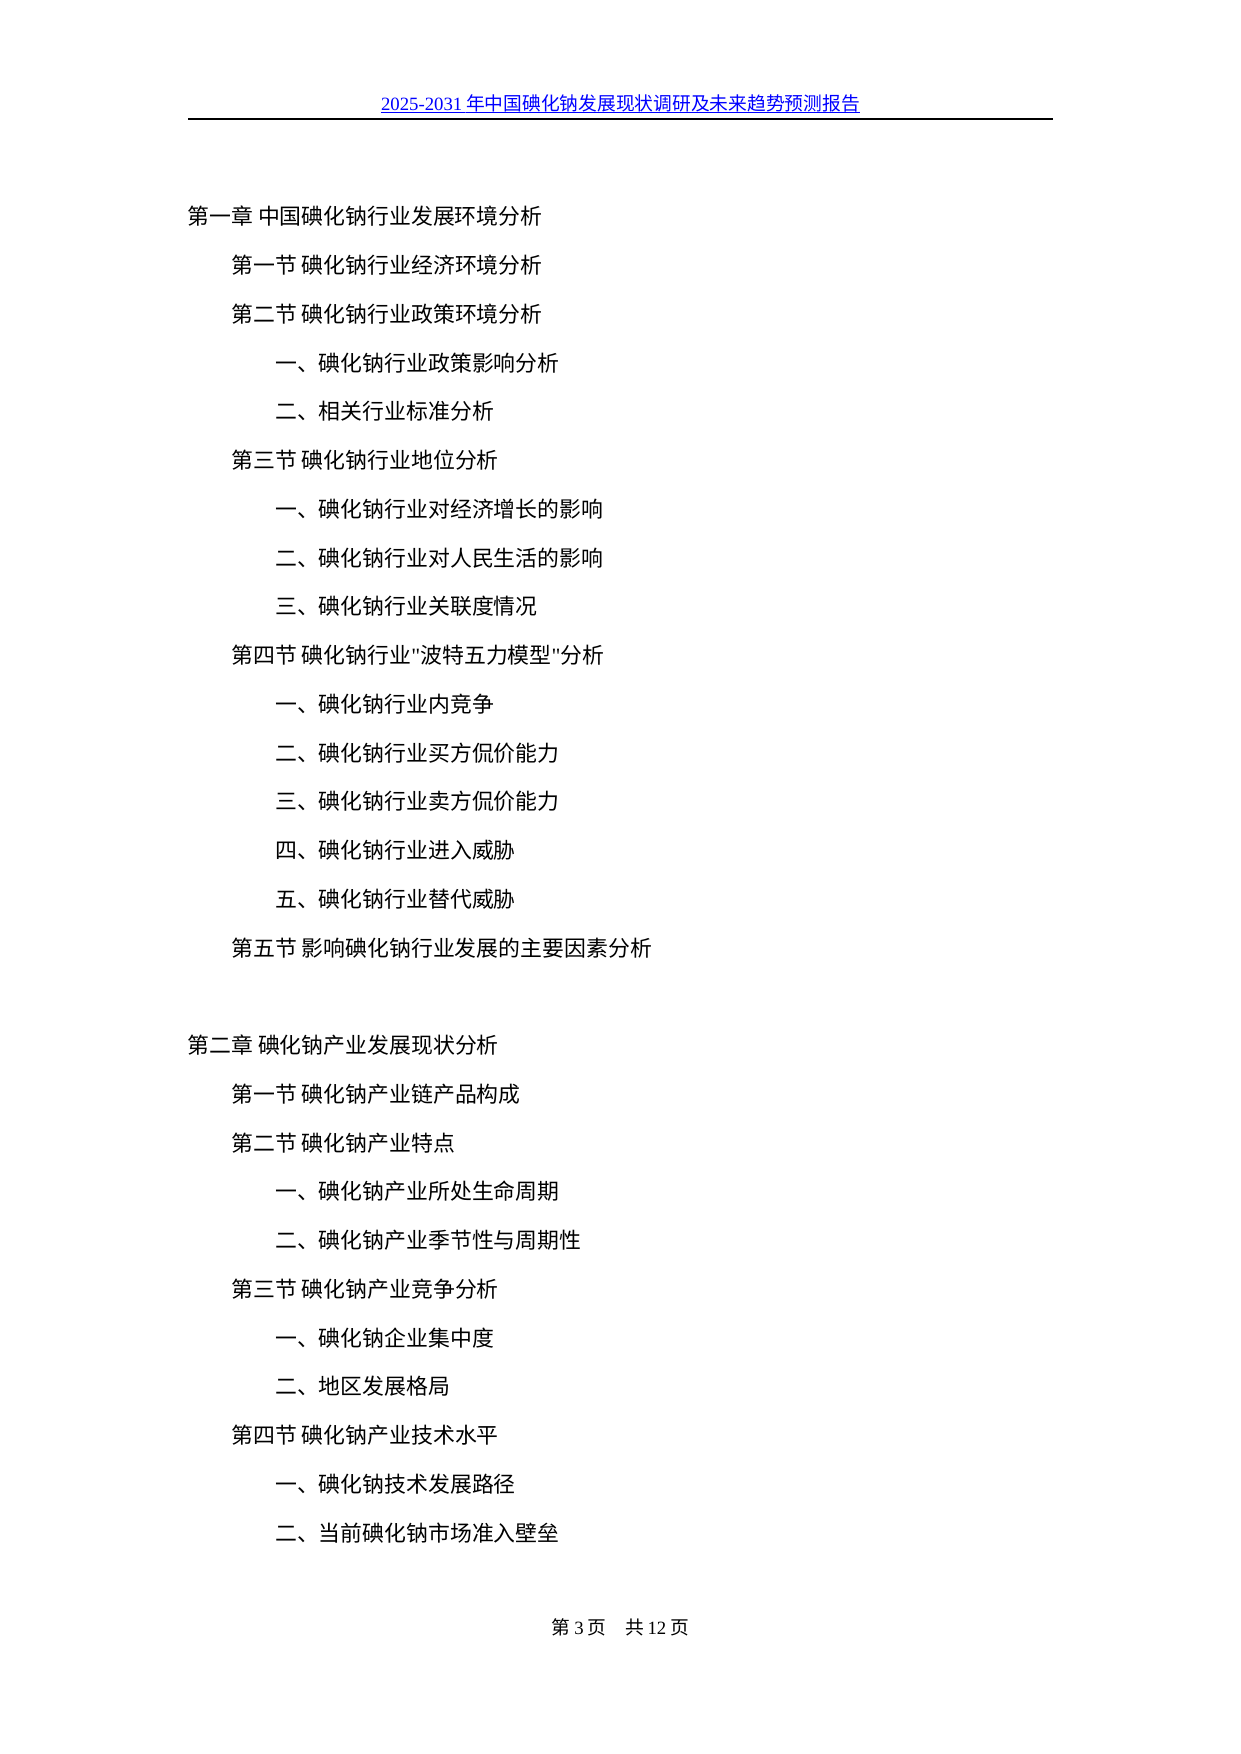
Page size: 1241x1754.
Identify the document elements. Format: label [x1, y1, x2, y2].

text [187, 150, 1053, 1548]
